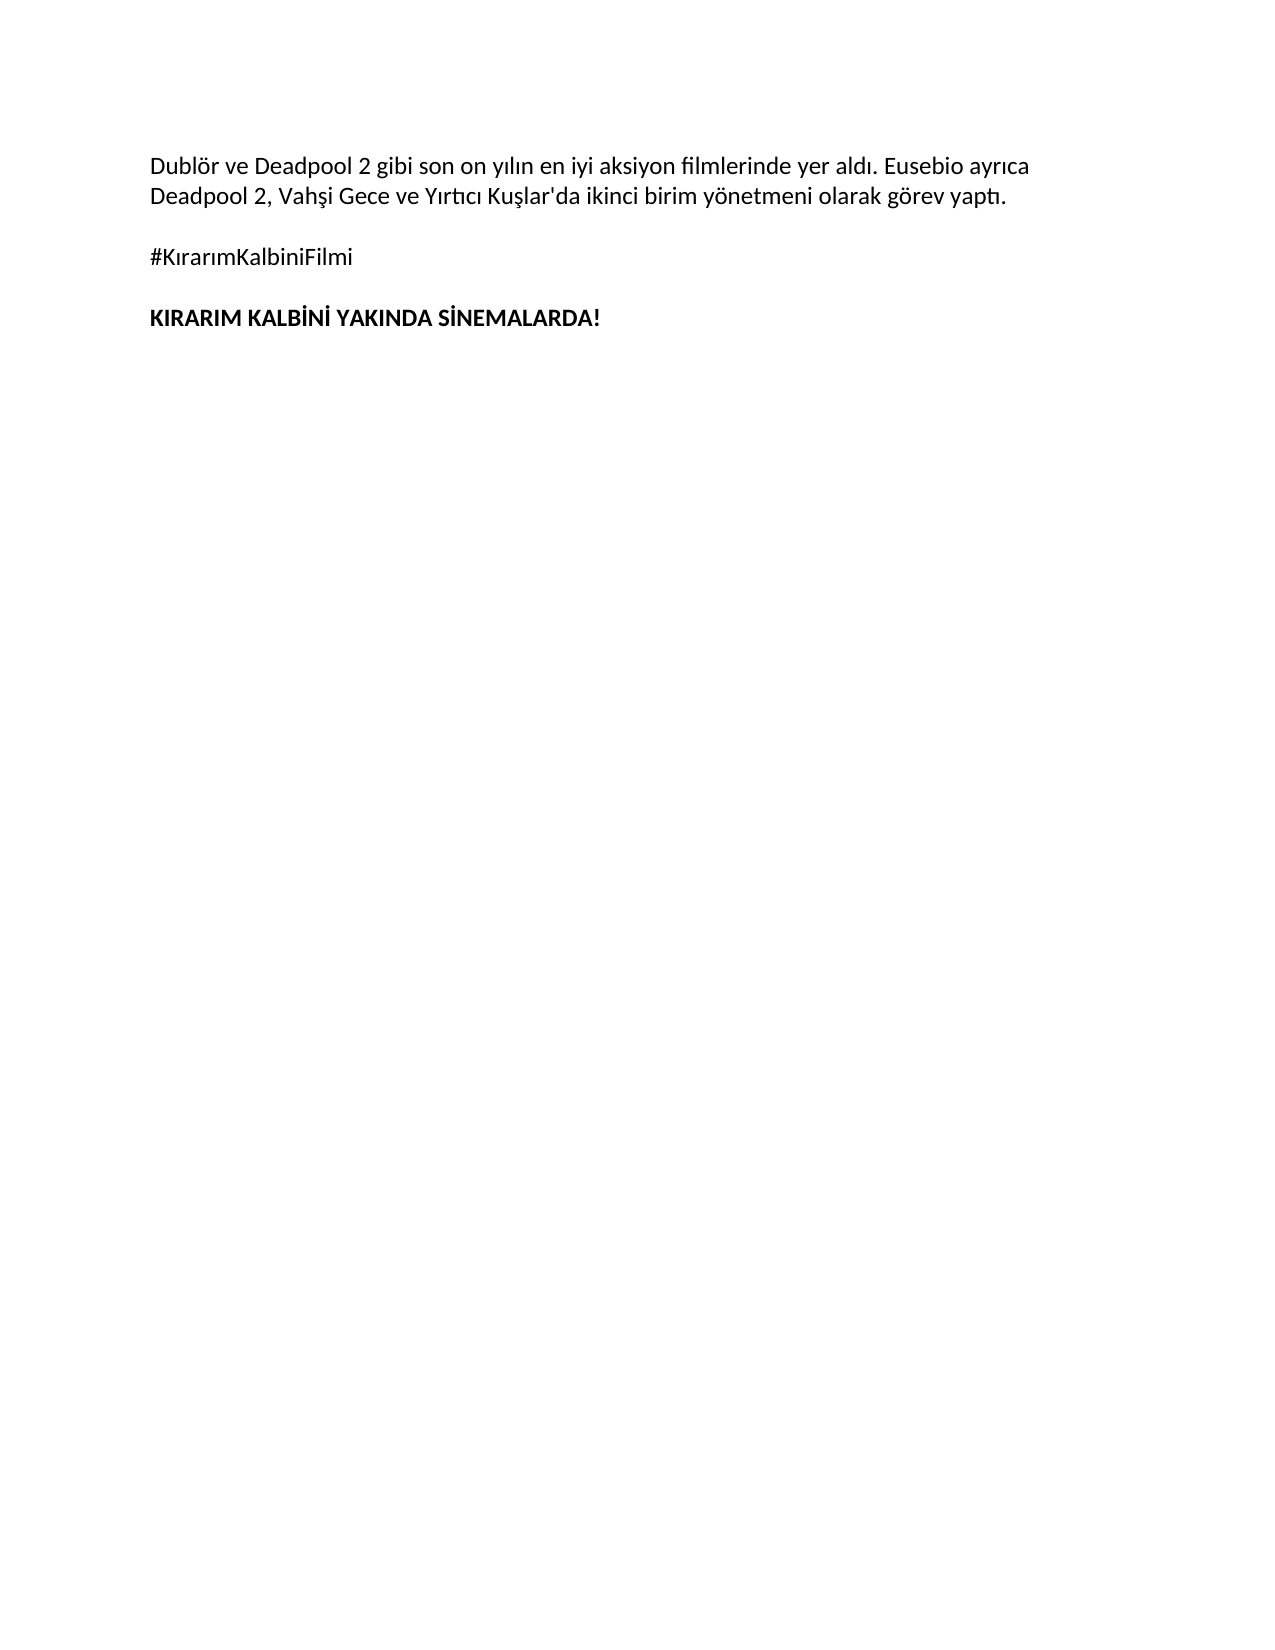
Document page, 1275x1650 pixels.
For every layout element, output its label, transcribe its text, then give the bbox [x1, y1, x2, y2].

text KIRARIM KALBİNİ YAKINDA SİNEMALARDA! [150, 303, 1125, 333]
text #KırarımKalbiniFilmi [150, 242, 1125, 272]
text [150, 150, 1125, 211]
